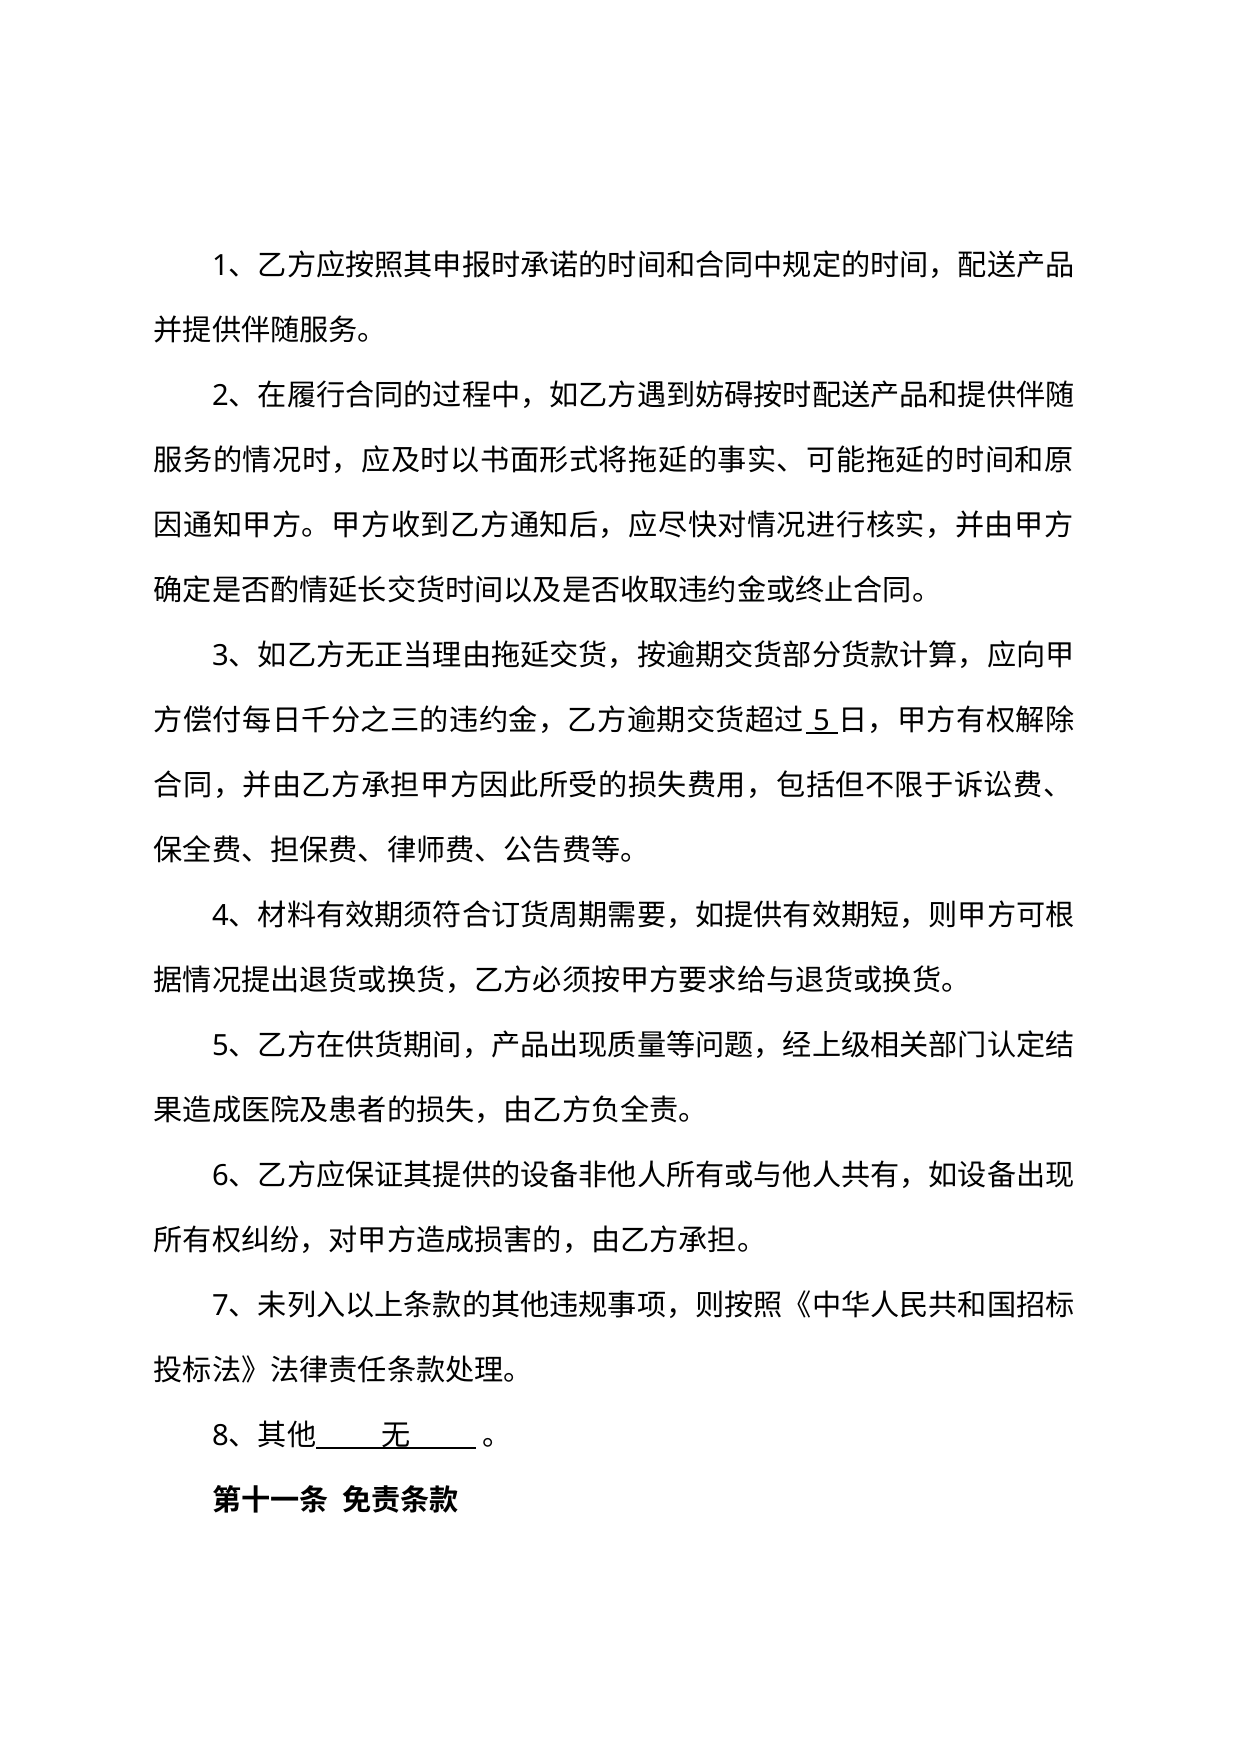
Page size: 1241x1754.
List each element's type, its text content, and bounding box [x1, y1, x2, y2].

text 第十一条 免责条款 [153, 1465, 1075, 1530]
text 8、其他 无 。 [153, 1400, 1075, 1465]
text 2、在履行合同的过程中，如乙方遇到妨碍按时配送产品和提供伴随服务的情况时，应及时以书面形式将拖延的事实、可能拖延的时间和原因通知甲方。甲方收到乙方通知后，应尽快对情况进行核实，并由甲方确定是否酌情延长交货时间以及是否收取违约金或终止合同。 [153, 360, 1075, 620]
text 4、材料有效期须符合订货周期需要，如提供有效期短，则甲方可根据情况提出退货或换货，乙方必须按甲方要求给与退货或换货。 [153, 880, 1075, 1010]
text 1、乙方应按照其申报时承诺的时间和合同中规定的时间，配送产品并提供伴随服务。 [153, 230, 1075, 360]
text 7、未列入以上条款的其他违规事项，则按照《中华人民共和国招标投标法》法律责任条款处理。 [153, 1270, 1075, 1400]
text 3、如乙方无正当理由拖延交货，按逾期交货部分货款计算，应向甲方偿付每日千分之三的违约金，乙方逾期交货超过 5 日，甲方有权解除合同，并由乙方承担甲方因此所受的损失费用，包括但不限于诉讼费、保全费、担保费、律师费、公告费等。 [153, 620, 1075, 880]
text 6、乙方应保证其提供的设备非他人所有或与他人共有，如设备出现所有权纠纷，对甲方造成损害的，由乙方承担。 [153, 1140, 1075, 1270]
text 5、乙方在供货期间，产品出现质量等问题，经上级相关部门认定结果造成医院及患者的损失，由乙方负全责。 [153, 1010, 1075, 1140]
